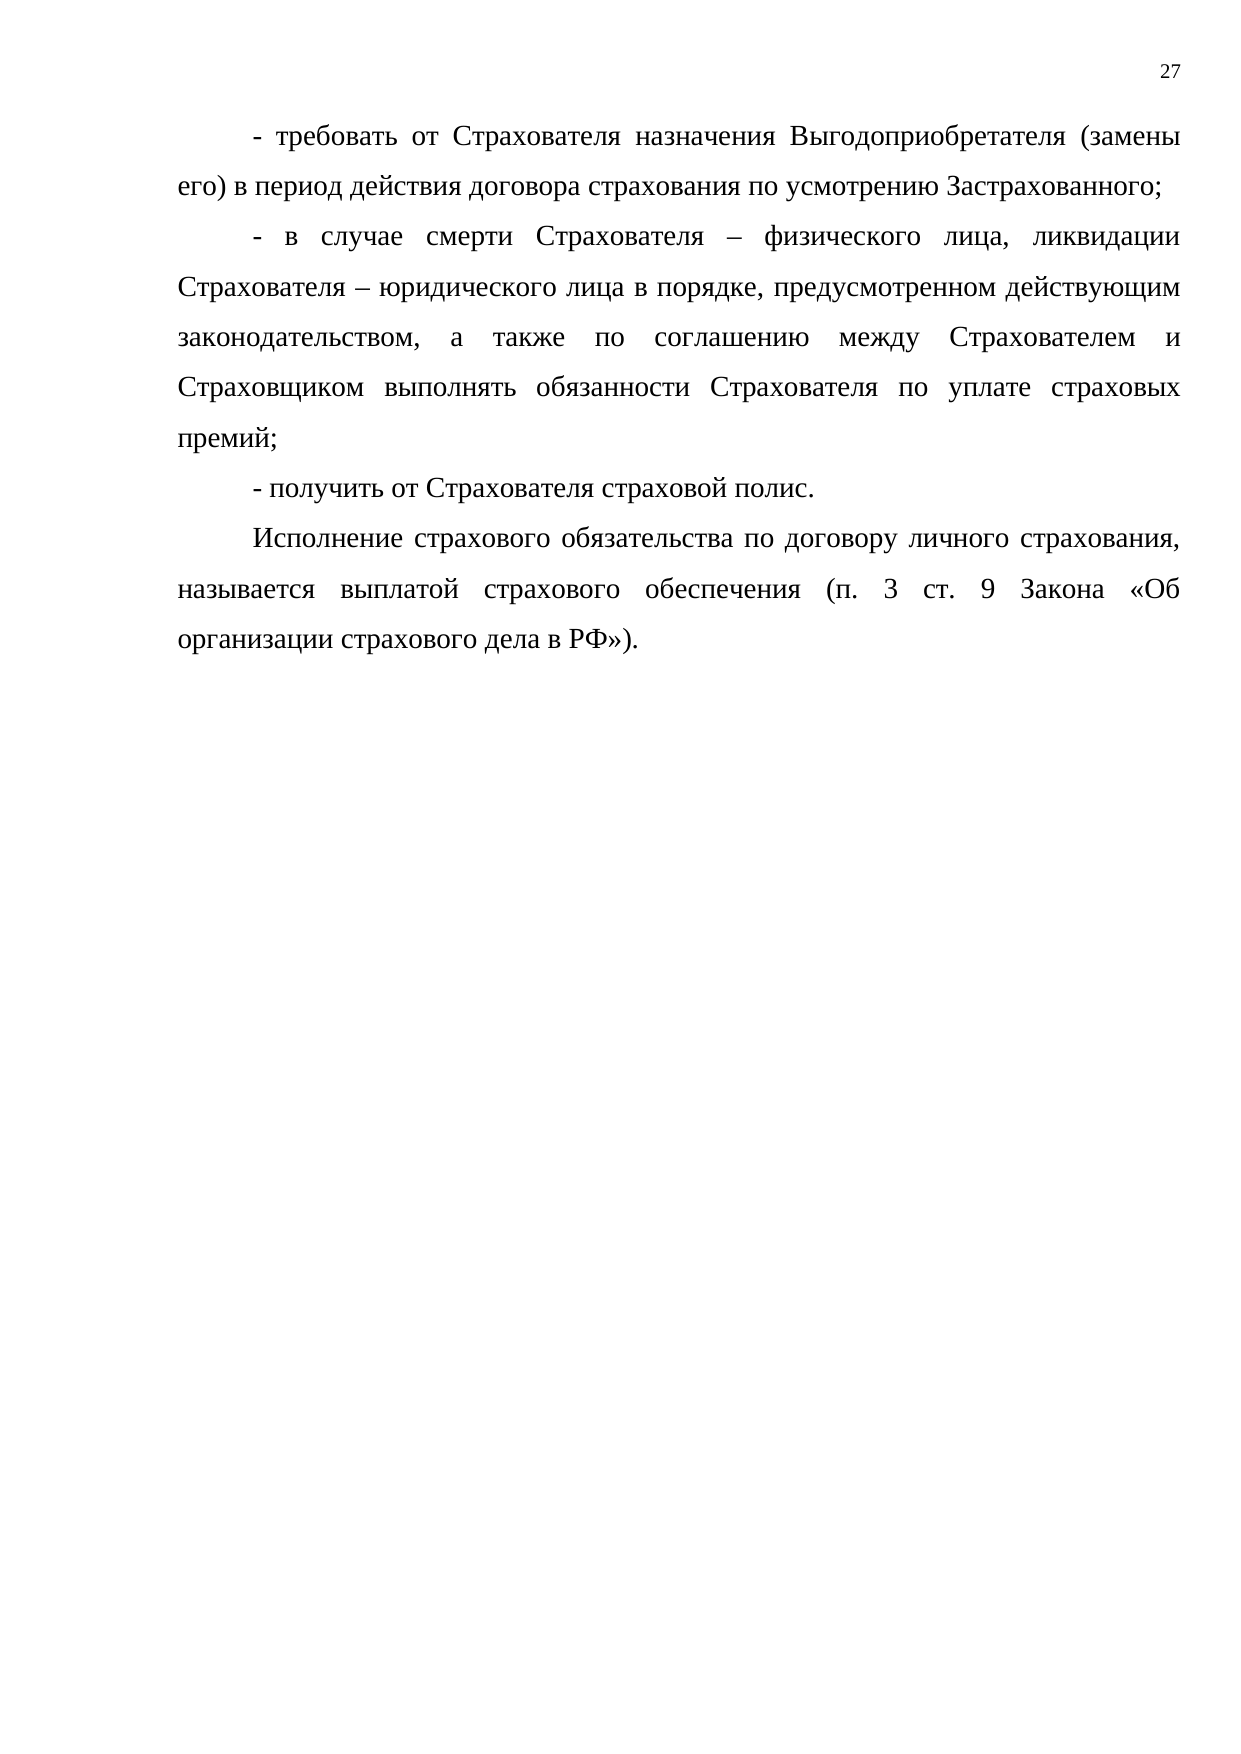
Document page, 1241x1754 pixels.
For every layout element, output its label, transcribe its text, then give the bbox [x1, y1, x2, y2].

text - требовать от Страхователя назначения Выгодоприобретателя (замены его) в период действия договора страхования по усмотрению Застрахованного; [177, 118, 1181, 202]
text - получить от Страхователя страховой полис. [177, 470, 1181, 504]
text - в случае смерти Страхователя – физического лица, ликвидации Страхователя – юридического лица в порядке, предусмотренном действующим законодательством, а также по соглашению между Страхователем и Страховщиком выполнять обязанности Страхователя по уплате страховых премий; [177, 219, 1181, 453]
text Исполнение страхового обязательства по договору личного страхования, называется выплатой страхового обеспечения (п. 3 ст. 9 Закона «Об организации страхового дела в РФ»). [177, 521, 1181, 655]
